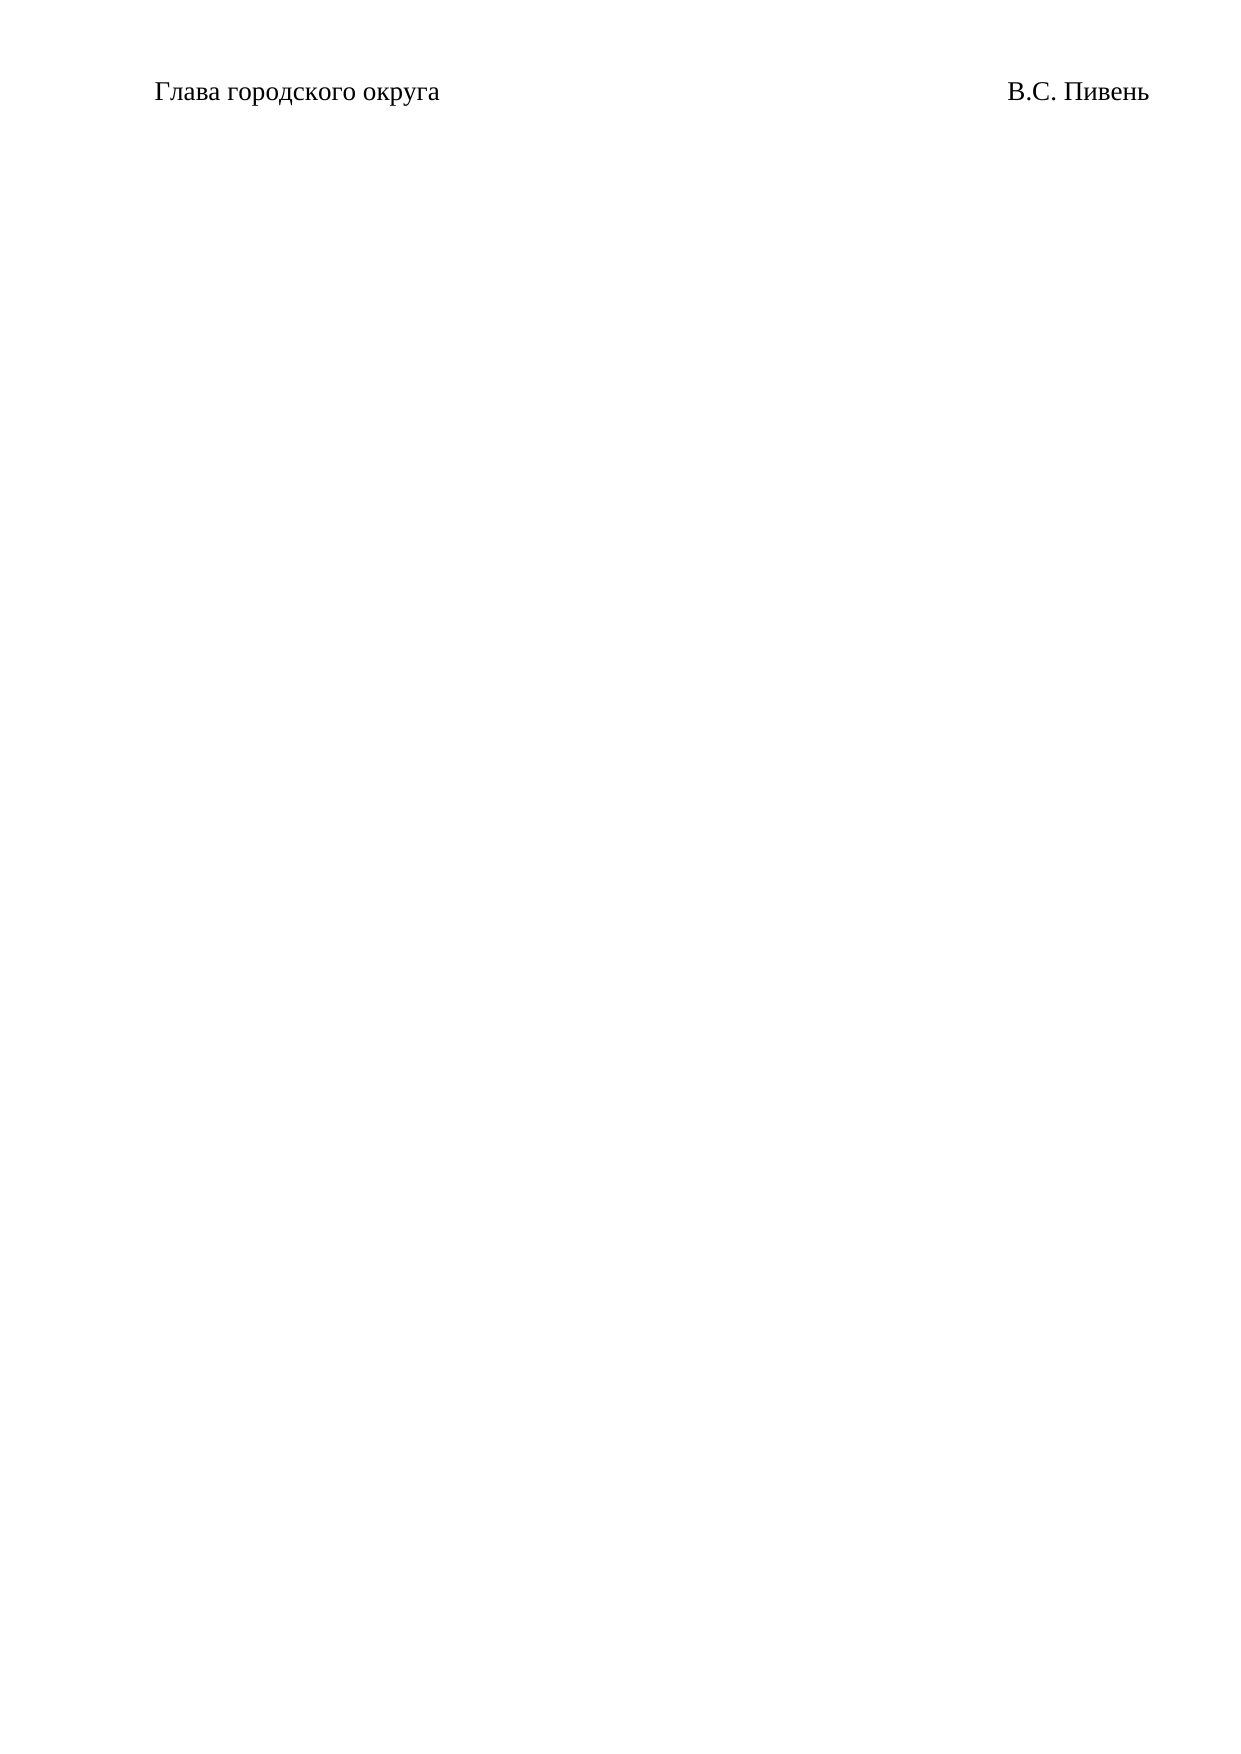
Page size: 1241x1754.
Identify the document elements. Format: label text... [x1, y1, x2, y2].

text Глава городского округа В.С. Пивень [148, 75, 1152, 106]
